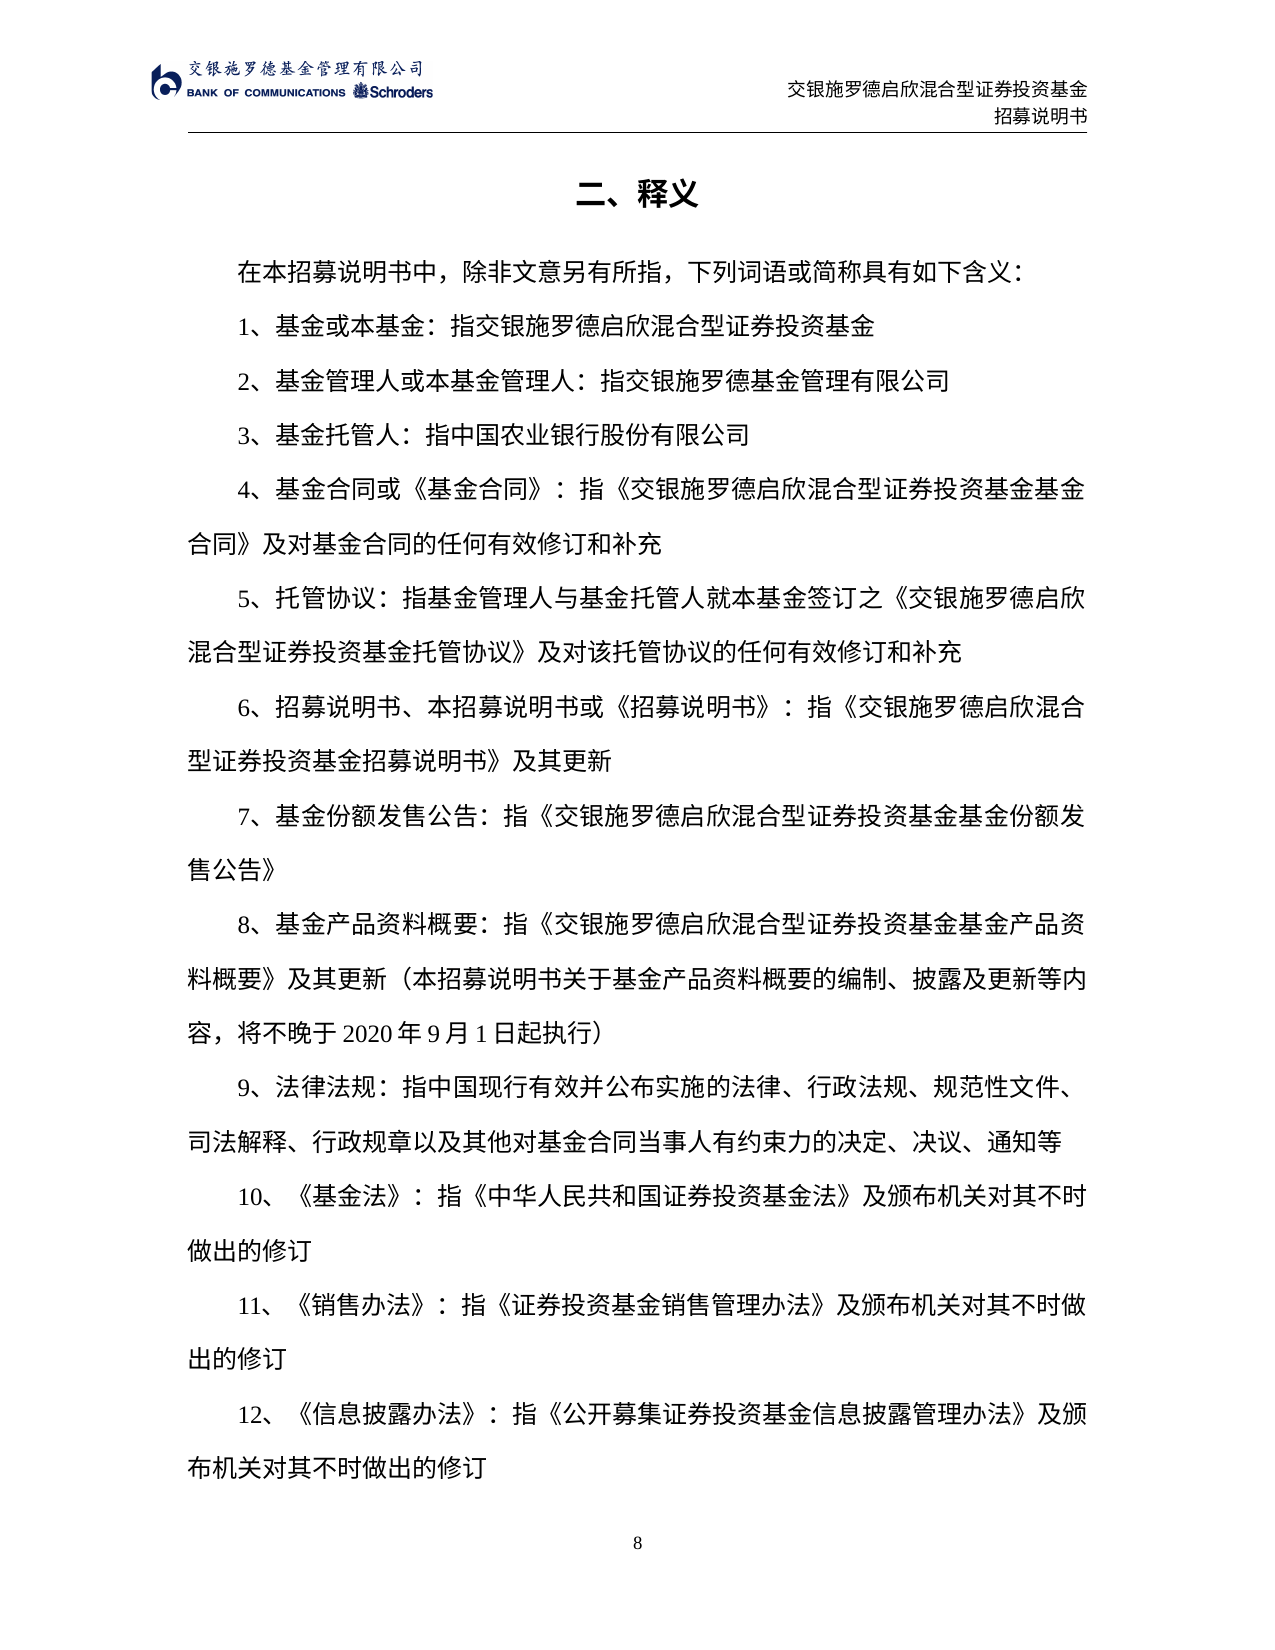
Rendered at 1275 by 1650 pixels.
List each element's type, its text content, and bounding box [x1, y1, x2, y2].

text 5、托管协议：指基金管理人与基金托管人就本基金签订之《交银施罗德启欣混合型证券投资基金托管协议》及对该托管协议的任何有效修订和补充 [187, 578, 1087, 669]
picture [151, 61, 433, 100]
text 11、《销售办法》：指《证券投资基金销售管理办法》及颁布机关对其不时做出的修订 [187, 1285, 1087, 1376]
text 8、基金产品资料概要：指《交银施罗德启欣混合型证券投资基金基金产品资料概要》及其更新（本招募说明书关于基金产品资料概要的编制、披露及更新等内容，将不晚于2020年9月1日起执行） [187, 905, 1087, 1050]
text 10、《基金法》：指《中华人民共和国证券投资基金法》及颁布机关对其不时做出的修订 [187, 1177, 1087, 1267]
text 在本招募说明书中，除非文意另有所指，下列词语或简称具有如下含义： [187, 252, 1087, 288]
text 2、基金管理人或本基金管理人：指交银施罗德基金管理有限公司 [187, 361, 1087, 397]
text 3、基金托管人：指中国农业银行股份有限公司 [187, 415, 1087, 452]
text 1、基金或本基金：指交银施罗德启欣混合型证券投资基金 [187, 307, 1087, 343]
text 4、基金合同或《基金合同》：指《交银施罗德启欣混合型证券投资基金基金合同》及对基金合同的任何有效修订和补充 [187, 470, 1087, 560]
text 6、招募说明书、本招募说明书或《招募说明书》：指《交银施罗德启欣混合型证券投资基金招募说明书》及其更新 [187, 687, 1087, 778]
text 12、《信息披露办法》：指《公开募集证券投资基金信息披露管理办法》及颁布机关对其不时做出的修订 [187, 1394, 1087, 1485]
text 9、法律法规：指中国现行有效并公布实施的法律、行政法规、规范性文件、司法解释、行政规章以及其他对基金合同当事人有约束力的决定、决议、通知等 [187, 1068, 1087, 1158]
text 7、基金份额发售公告：指《交银施罗德启欣混合型证券投资基金基金份额发售公告》 [187, 796, 1087, 887]
text 二、释义 [187, 169, 1087, 215]
